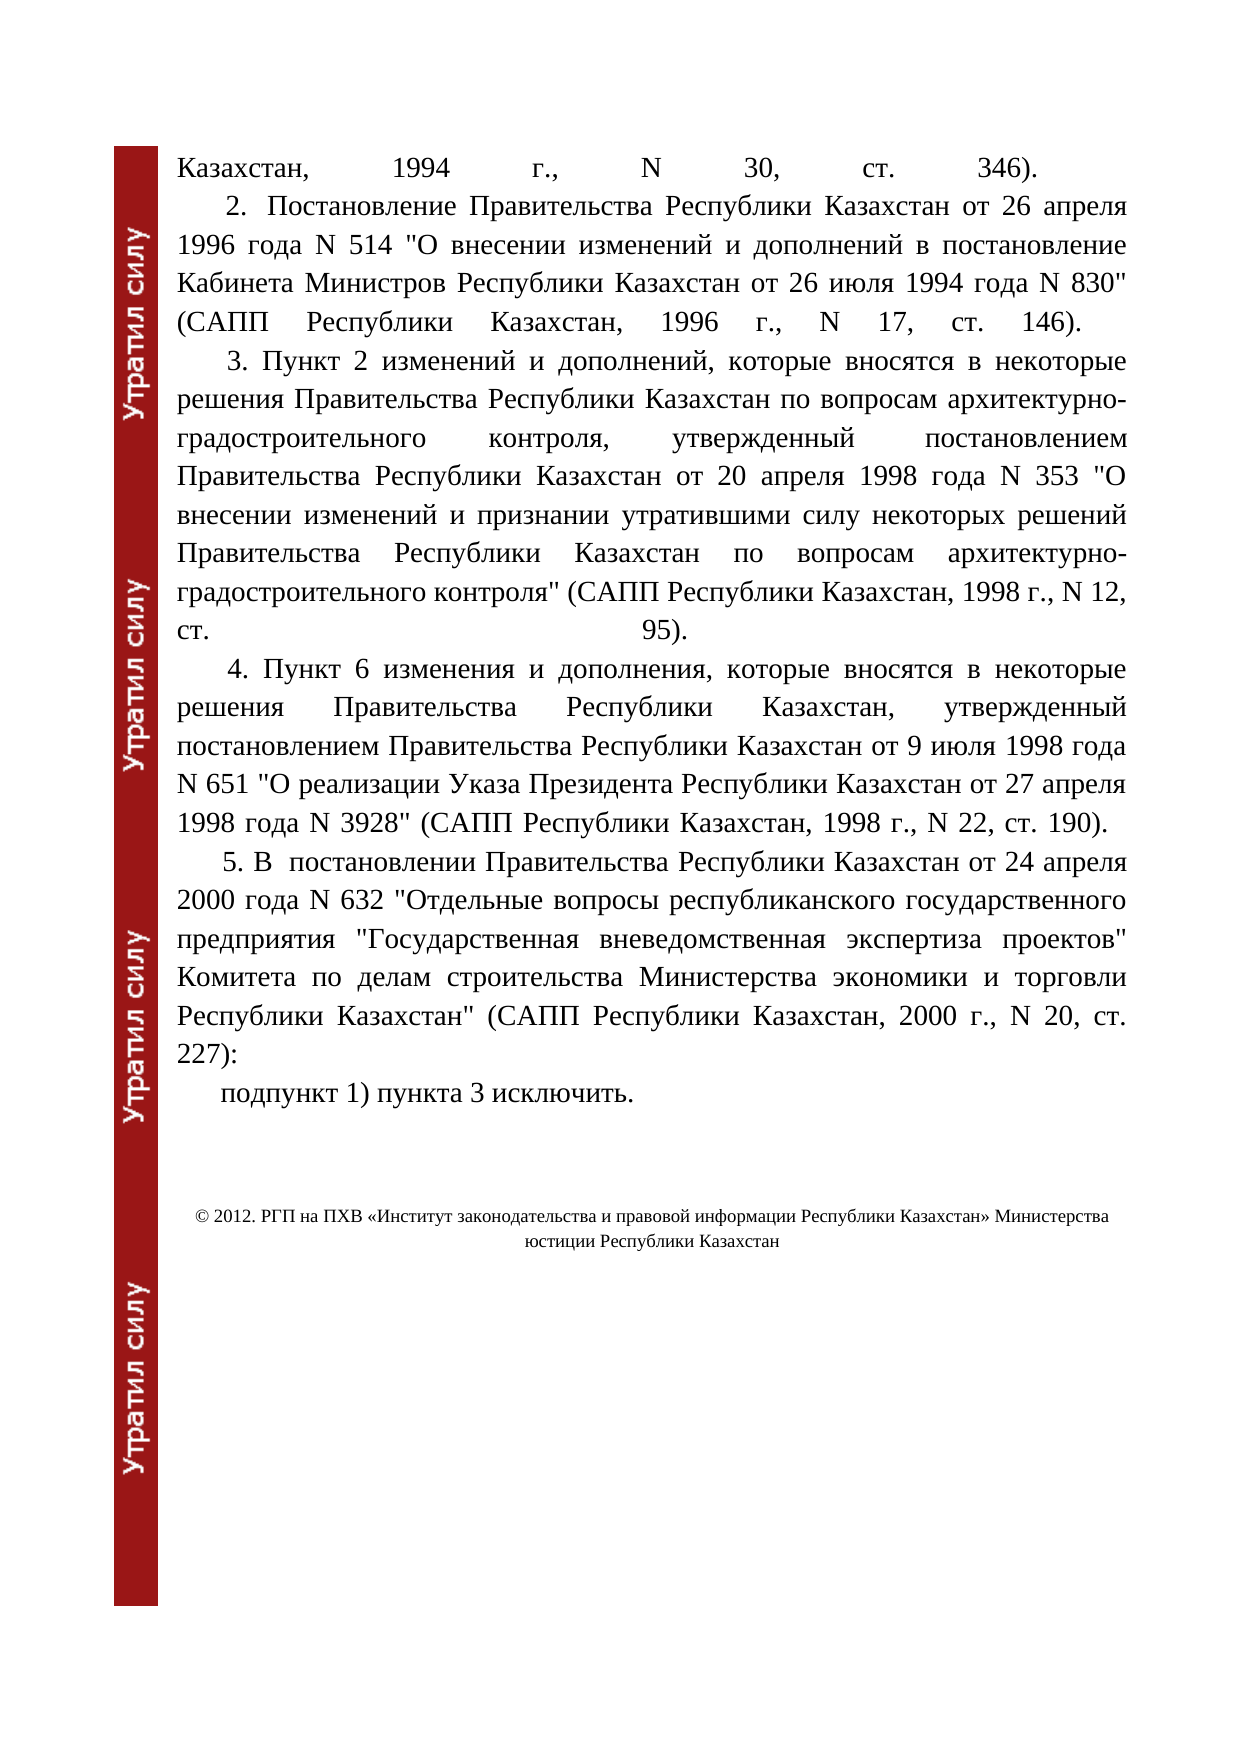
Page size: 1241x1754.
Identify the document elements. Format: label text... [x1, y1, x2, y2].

picture [114, 146, 158, 150]
picture [114, 1108, 158, 1205]
picture [114, 1252, 158, 1606]
text © 2012. РГП на ПХВ «Институт законодательства и правовой информации Республики Казахстан» Министерства юстиции Республики Казахстан [112, 1205, 1128, 1252]
